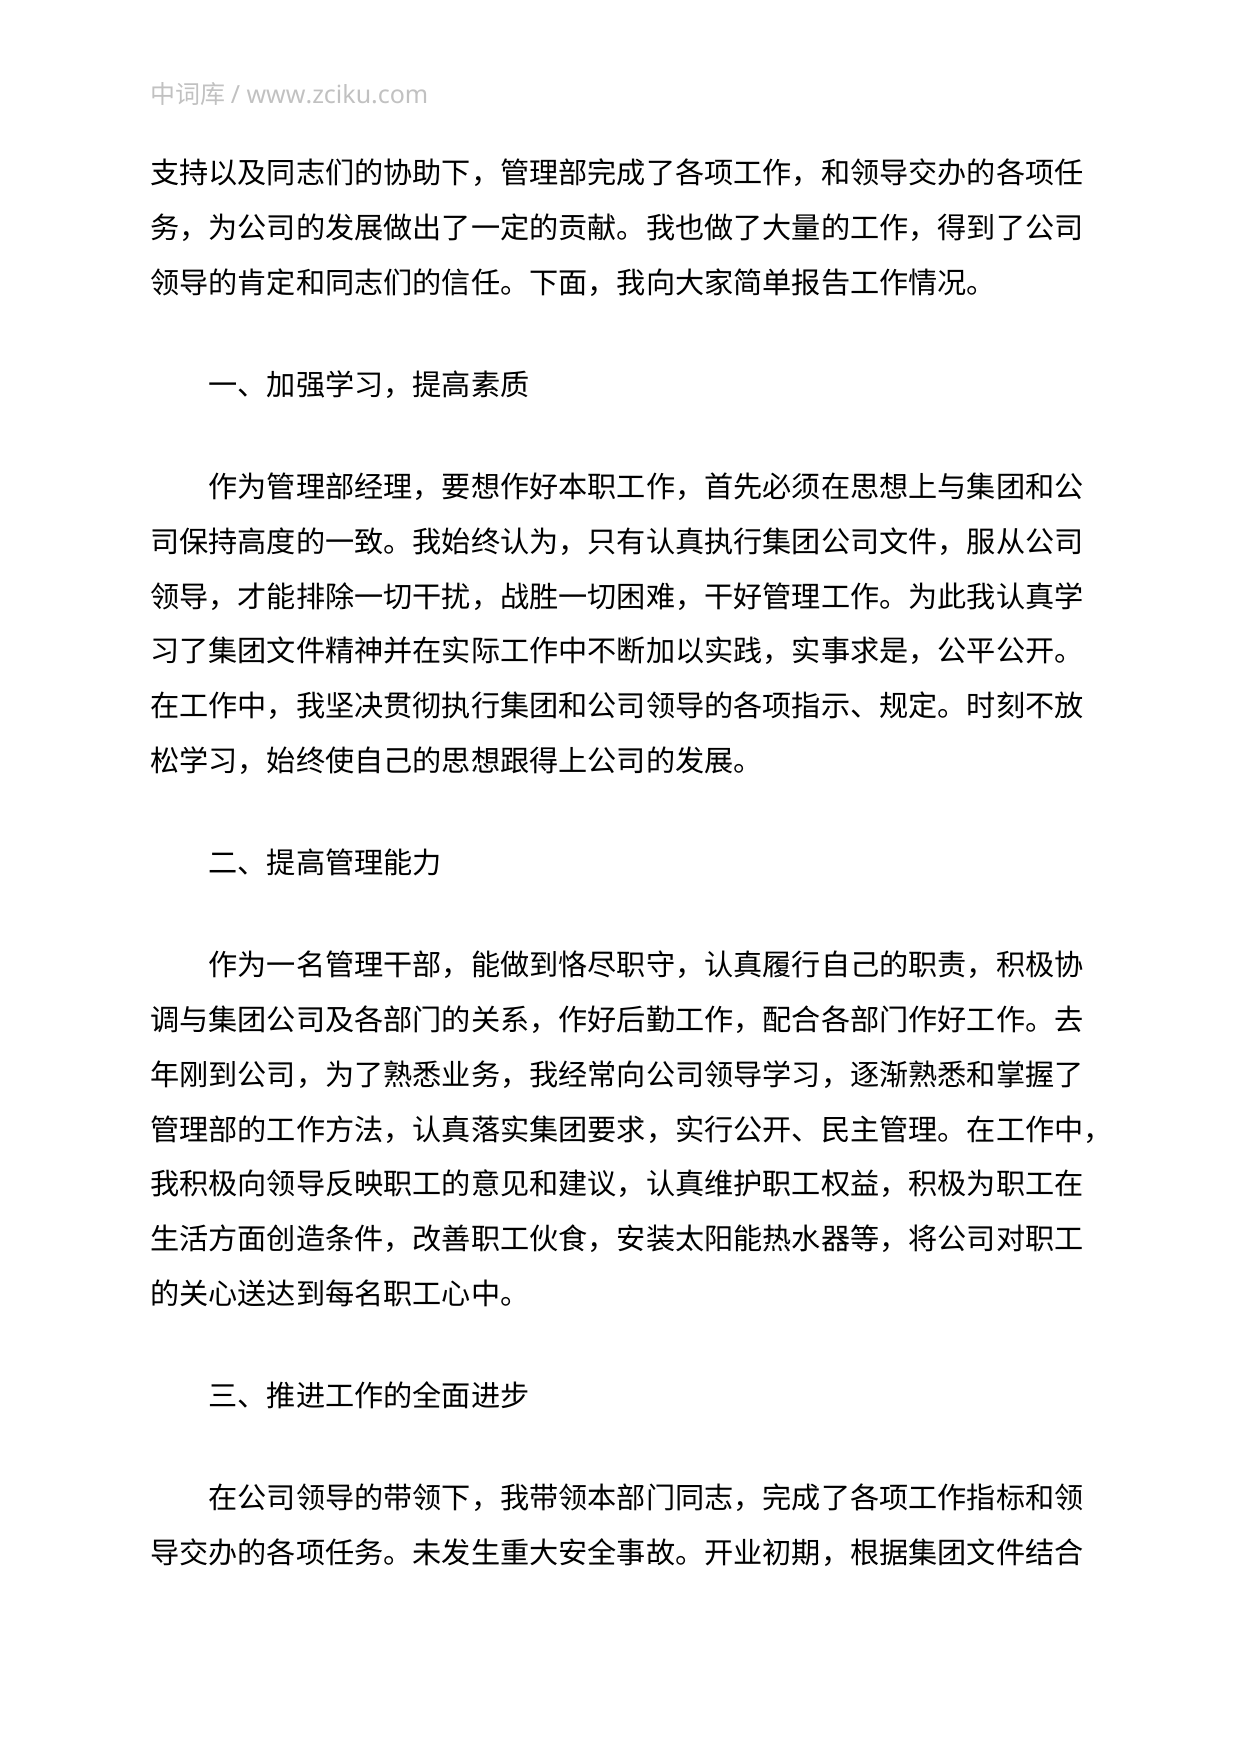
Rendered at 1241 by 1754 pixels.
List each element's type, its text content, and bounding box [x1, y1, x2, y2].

text 一、加强学习，提高素质 [150, 362, 1090, 404]
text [150, 1474, 1090, 1571]
text 三、推进工作的全面进步 [150, 1372, 1090, 1415]
text 作为管理部经理，要想作好本职工作，首先必须在思想上与集团和公司保持高度的一致。我始终认为，只有认真执行集团公司文件，服从公司领导，才能排除一切干扰，战胜一切困难，干好管理工作。为此我认真学习了集团文件精神并在实际工作中不断加以实践，实事求是，公平公开。 在工作中，我坚决贯彻执行集团和公司领导的各项指示、规定。时刻不放松学习，始终使自己的思想跟得上公司的发展。 [150, 463, 1090, 780]
text 作为一名管理干部，能做到恪尽职守，认真履行自己的职责，积极协调与集团公司及各部门的关系，作好后勤工作，配合各部门作好工作。去年刚到公司，为了熟悉业务，我经常向公司领导学习，逐渐熟悉和掌握了管理部的工作方法，认真落实集团要求，实行公开、民主管理。在工作中，我积极向领导反映职工的意见和建议，认真维护职工权益，积极为职工在生活方面创造条件，改善职工伙食，安装太阳能热水器等，将公司对职工的关心送达到每名职工心中。 [150, 941, 1090, 1313]
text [150, 150, 1090, 302]
text 二、提高管理能力 [150, 839, 1090, 882]
